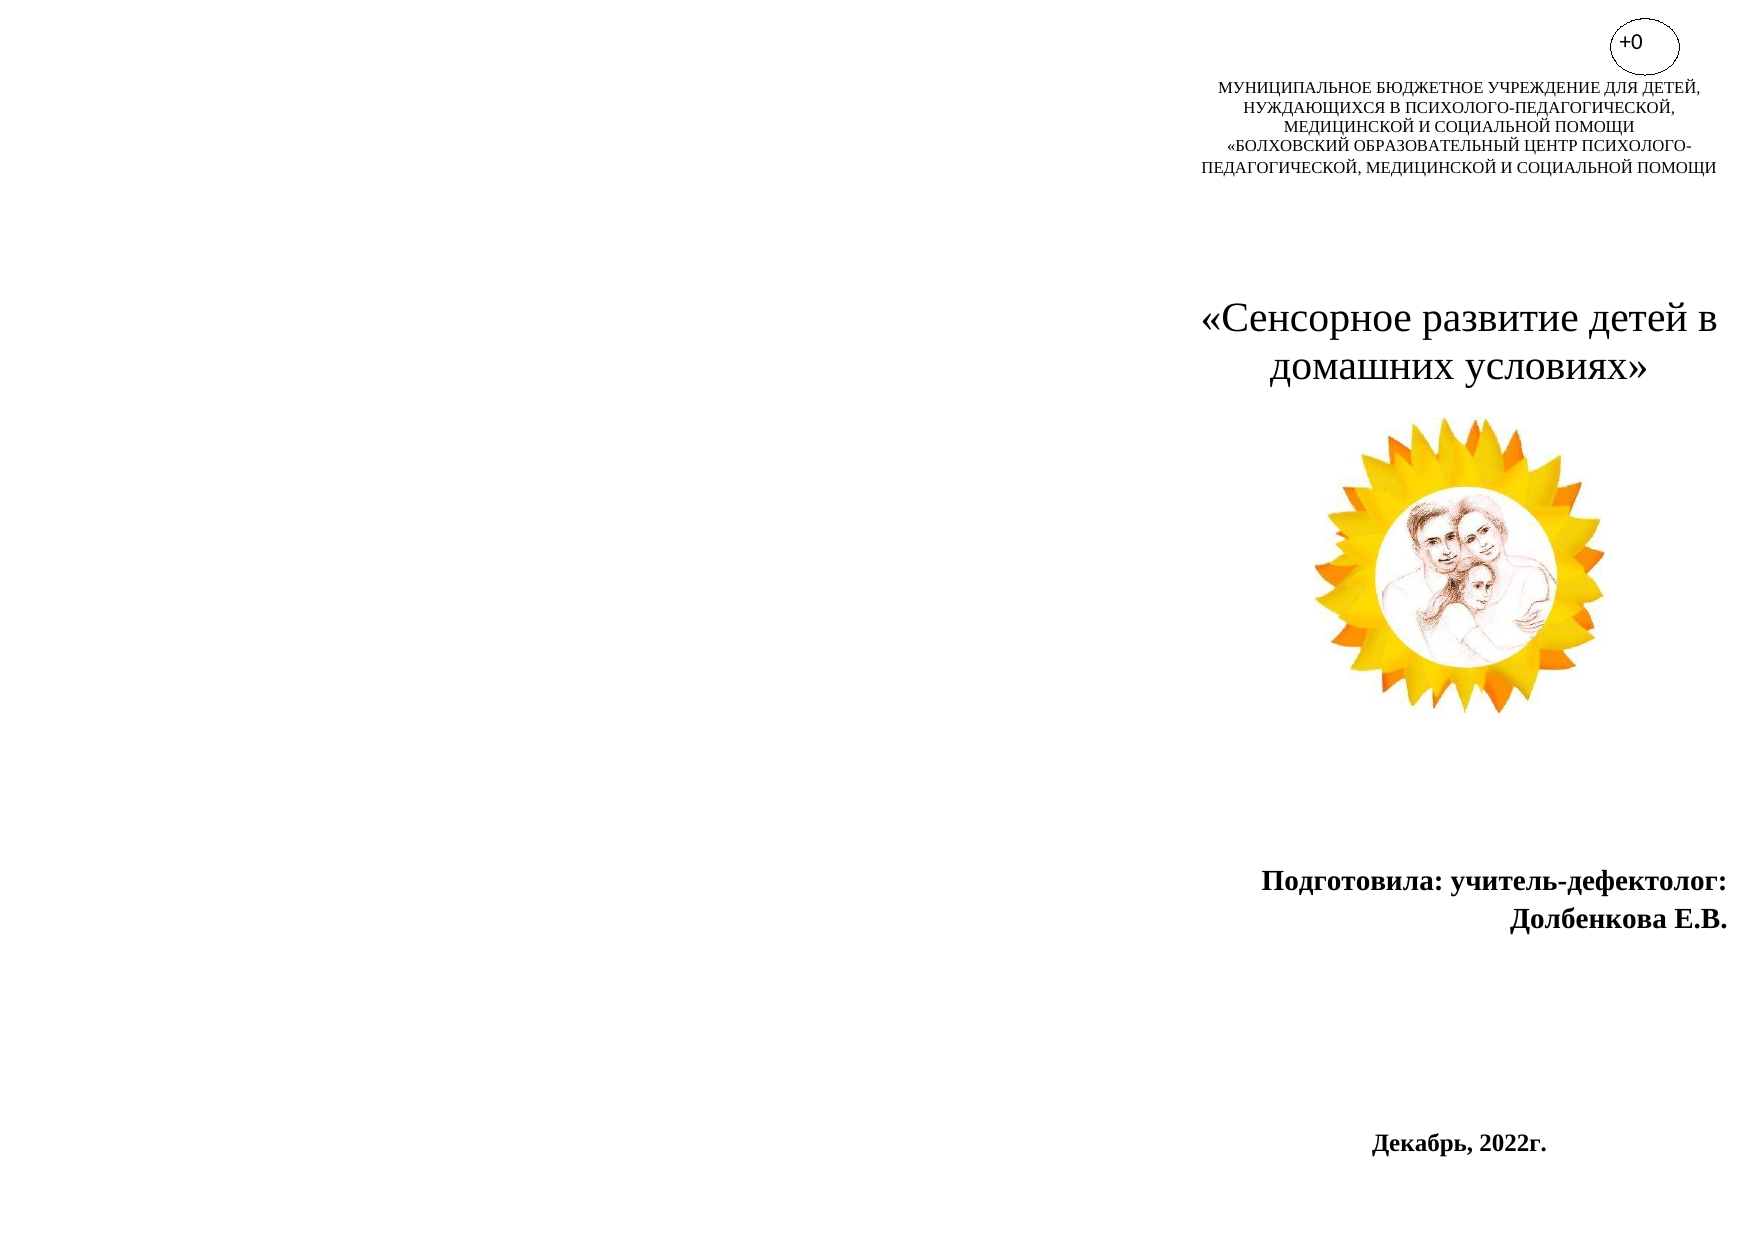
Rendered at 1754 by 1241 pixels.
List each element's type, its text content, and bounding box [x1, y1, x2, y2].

text «Сенсорное развитие детей в домашних условиях» [1191, 292, 1728, 388]
text Декабрь, 2022г. [1191, 1128, 1728, 1157]
text «БОЛХОВСКИЙ ОБРАЗОВАТЕЛЬНЫЙ ЦЕНТР ПСИХОЛОГО-ПЕДАГОГИЧЕСКОЙ, МЕДИЦИНСКОЙ И СОЦИАЛЬНОЙ ПОМОЩИ [1191, 136, 1728, 177]
text НУЖДАЮЩИХСЯ В ПСИХОЛОГО-ПЕДАГОГИЧЕСКОЙ, МЕДИЦИНСКОЙ И СОЦИАЛЬНОЙ ПОМОЩИ [1191, 97, 1728, 136]
text МУНИЦИПАЛЬНОЕ БЮДЖЕТНОЕ УЧРЕЖДЕНИЕ ДЛЯ ДЕТЕЙ, [1191, 78, 1728, 97]
picture [1313, 417, 1605, 714]
text Подготовила: учитель-дефектолог: Долбенкова Е.В. [1191, 863, 1728, 935]
